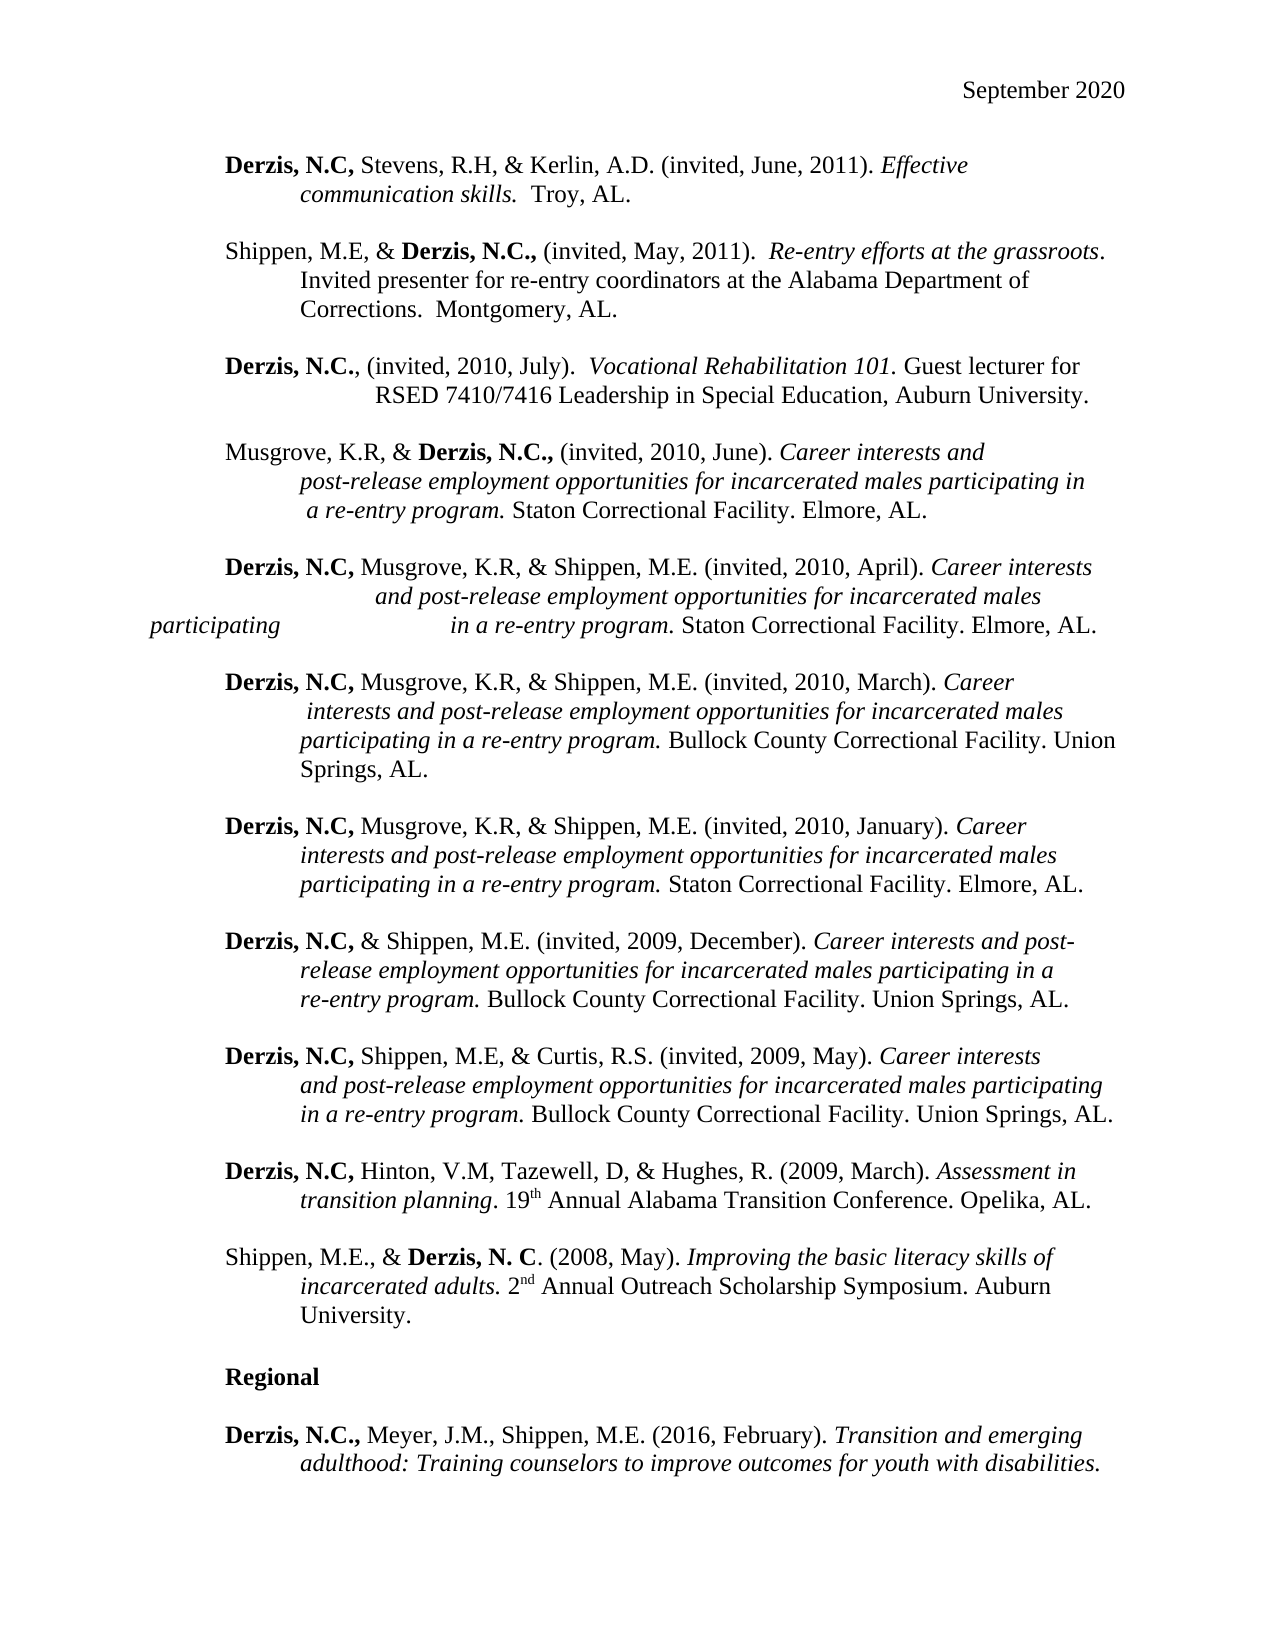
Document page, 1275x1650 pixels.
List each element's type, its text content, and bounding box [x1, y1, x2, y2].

title Shippen, M.E., & Derzis, N. C. (2008, May). Improving the basic literacy skills of [225, 1242, 1125, 1271]
text Derzis, N.C, & Shippen, M.E. (invited, 2009, December). Career interests and post- [150, 926, 1125, 955]
text in a re-entry program. Bullock County Correctional Facility. Union Springs, AL. [150, 1099, 1125, 1127]
text Springs, AL. [150, 754, 1125, 782]
title University. [150, 1300, 1125, 1329]
text Derzis, N.C, Stevens, R.H, & Kerlin, A.D. (invited, June, 2011). Effective [150, 150, 1125, 179]
text Derzis, N.C., (invited, 2010, July). Vocational Rehabilitation 101. Guest lecturer for RSED 7410/7416 Leadership in Special Education, Auburn University. [150, 351, 1125, 409]
text participating in a re-entry program. Staton Correctional Facility. Elmore, AL. [150, 869, 1125, 897]
text re-entry program. Bullock County Correctional Facility. Union Springs, AL. [225, 984, 1125, 1012]
text transition planning. 19th Annual Alabama Transition Conference. Opelika, AL. [225, 1185, 1125, 1214]
text communication skills. Troy, AL. [225, 179, 1125, 207]
text and post-release employment opportunities for incarcerated males participating [150, 1070, 1125, 1099]
title incarcerated adults. 2nd Annual Outreach Scholarship Symposium. Auburn [150, 1271, 1125, 1300]
text interests and post-release employment opportunities for incarcerated males [150, 840, 1125, 869]
text Derzis, N.C, Shippen, M.E, & Curtis, R.S. (invited, 2009, May). Career interests [150, 1041, 1125, 1070]
text Musgrove, K.R, & Derzis, N.C., (invited, 2010, June). Career interests and [150, 437, 1125, 466]
text participating in a re-entry program. Bullock County Correctional Facility. Union [150, 725, 1125, 754]
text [225, 1420, 1125, 1477]
text Derzis, N.C, Musgrove, K.R, & Shippen, M.E. (invited, 2010, March). Career [150, 667, 1125, 696]
list Derzis, N.C, Hinton, V.M, Tazewell, D, & Hughes, R. (2009, March). Assessment in [225, 1156, 1125, 1185]
text Derzis, N.C, Musgrove, K.R, & Shippen, M.E. (invited, 2010, January). Career [150, 811, 1125, 840]
text interests and post-release employment opportunities for incarcerated males [150, 696, 1125, 725]
text Shippen, M.E, & Derzis, N.C., (invited, May, 2011). Re-entry efforts at the grassroots. [150, 236, 1125, 265]
text post-release employment opportunities for incarcerated males participating in [150, 466, 1125, 495]
text Corrections. Montgomery, AL. [225, 294, 1125, 322]
text Derzis, N.C, Musgrove, K.R, & Shippen, M.E. (invited, 2010, April). Career interests and post-release employment opportunities for incarcerated males participating in a re-entry program. Staton Correctional Facility. Elmore, AL. [150, 552, 1125, 639]
text Invited presenter for re-entry coordinators at the Alabama Department of [225, 265, 1125, 294]
text Regional [150, 1362, 1125, 1391]
text a re-entry program. Staton Correctional Facility. Elmore, AL. [150, 495, 1125, 524]
text release employment opportunities for incarcerated males participating in a [150, 955, 1125, 984]
